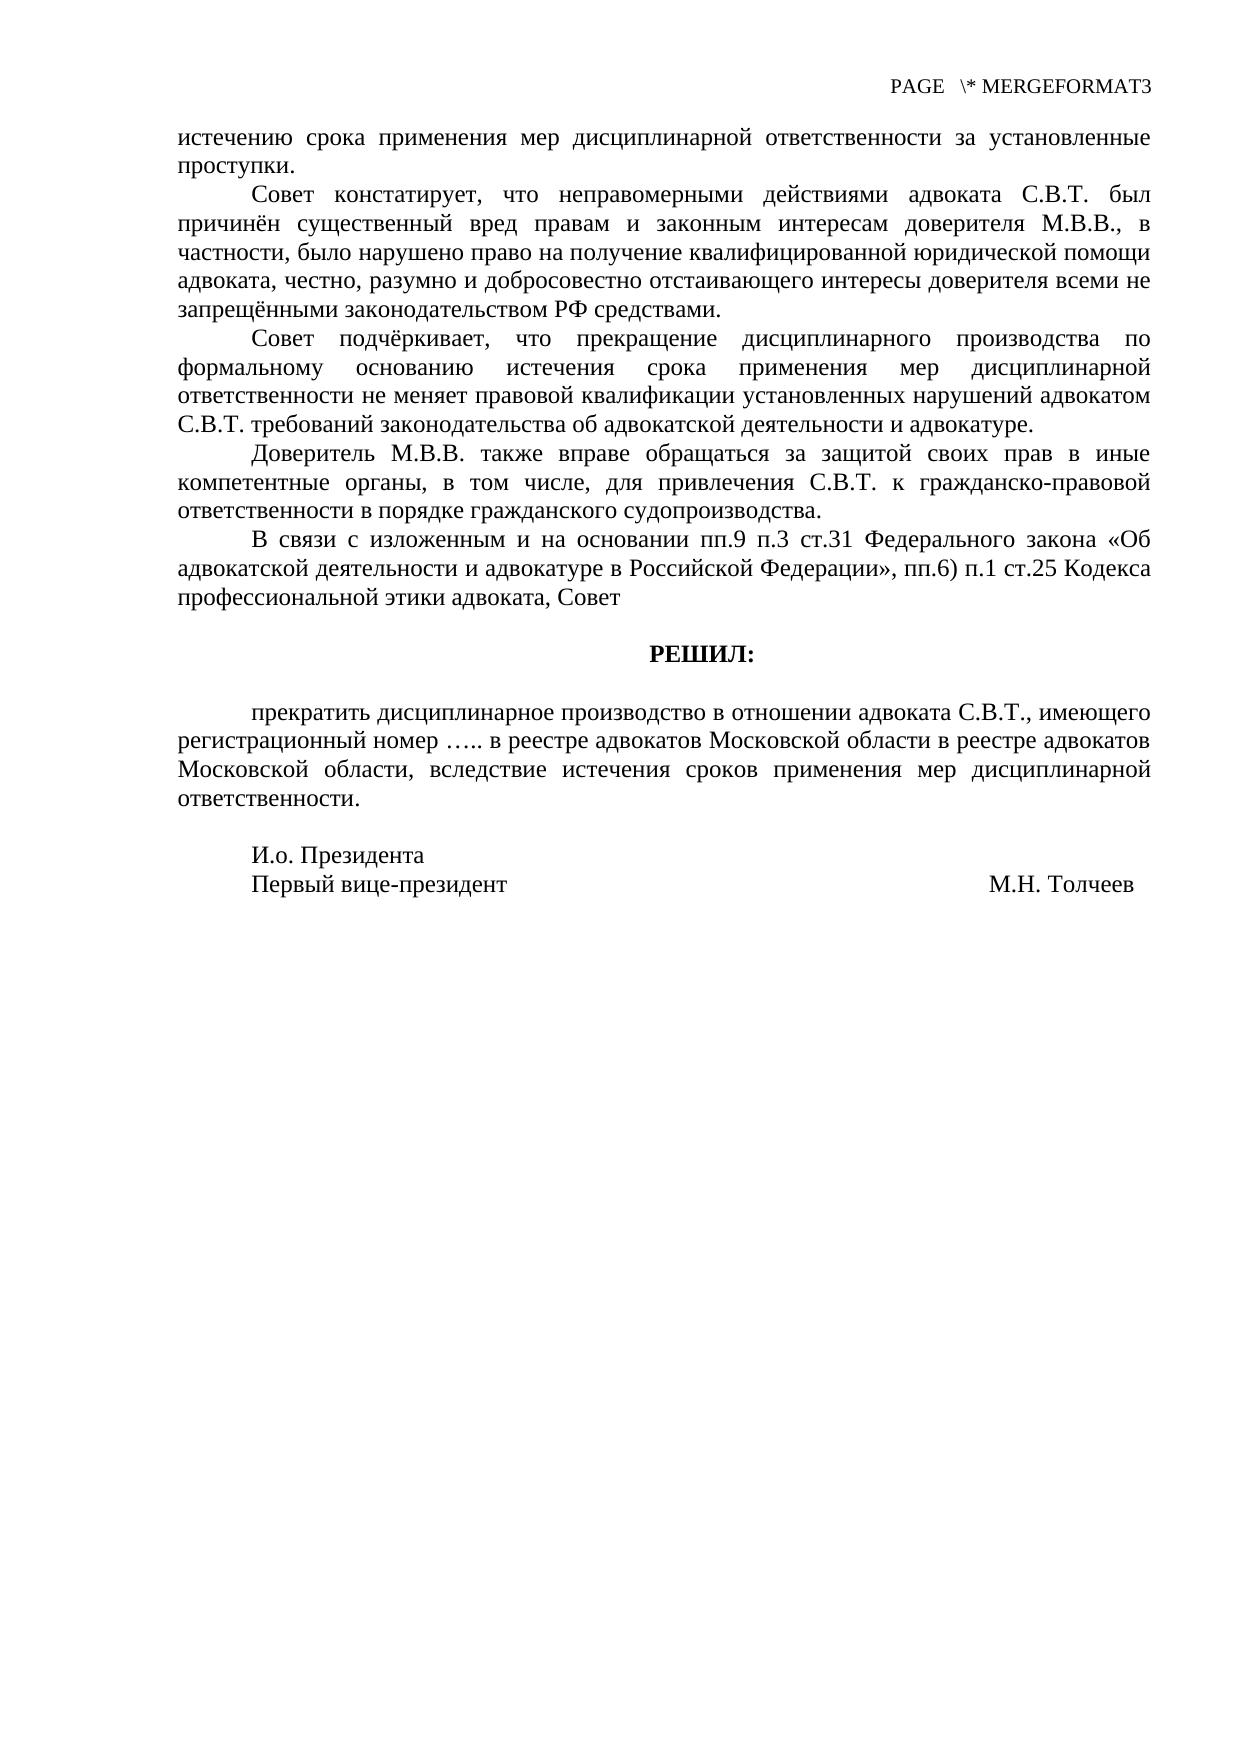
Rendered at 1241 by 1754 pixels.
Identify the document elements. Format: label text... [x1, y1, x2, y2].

text Совет подчёркивает, что прекращение дисциплинарного производства по формальному основанию истечения срока применения мер дисциплинарной ответственности не меняет правовой квалификации установленных нарушений адвокатом С.В.Т. требований законодательства об адвокатской деятельности и адвокатуре. [177, 323, 1152, 438]
text И.о. Президента [177, 841, 1152, 869]
text Первый вице-президент М.Н. Толчеев [177, 869, 1152, 898]
text прекратить дисциплинарное производство в отношении адвоката С.В.Т., имеющего регистрационный номер ….. в реестре адвокатов Московской области в реестре адвокатов Московской области, вследствие истечения сроков применения мер дисциплинарной ответственности. [177, 697, 1152, 812]
text Совет констатирует, что неправомерными действиями адвоката С.В.Т. был причинён существенный вред правам и законным интересам доверителя М.В.В., в частности, было нарушено право на получение квалифицированной юридической помощи адвоката, честно, разумно и добросовестно отстаивающего интересы доверителя всеми не запрещёнными законодательством РФ средствами. [177, 179, 1152, 323]
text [177, 122, 1152, 179]
text В связи с изложенным и на основании пп.9 п.3 ст.31 Федерального закона «Об адвокатской деятельности и адвокатуре в Российской Федерации», пп.6) п.1 ст.25 Кодекса профессиональной этики адвоката, Совет [177, 524, 1152, 611]
list РЕШИЛ: [252, 639, 1152, 668]
text Доверитель М.В.В. также вправе обращаться за защитой своих прав в иные компетентные органы, в том числе, для привлечения С.В.Т. к гражданско-правовой ответственности в порядке гражданского судопроизводства. [177, 438, 1152, 524]
